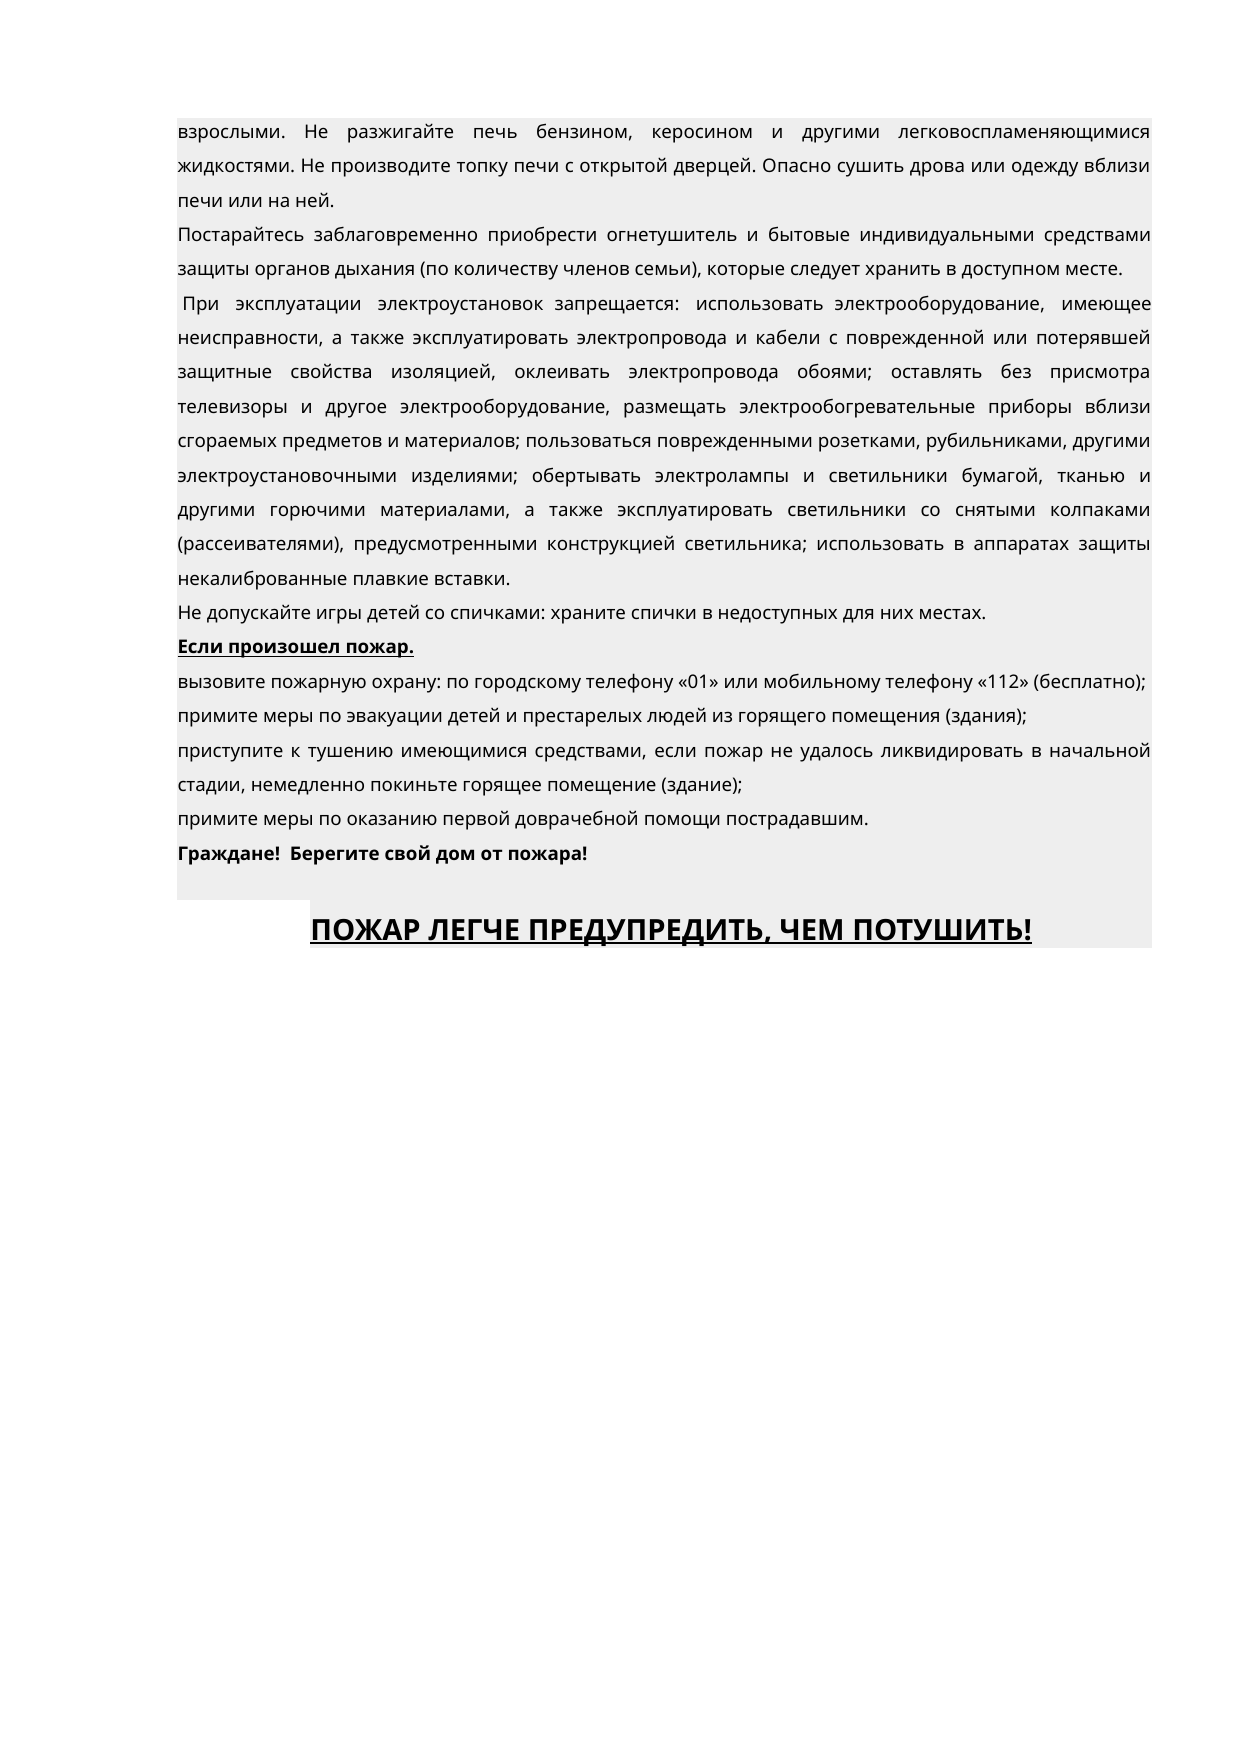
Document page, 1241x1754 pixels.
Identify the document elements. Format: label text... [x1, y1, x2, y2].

subtitle ПОЖАР ЛЕГЧЕ ПРЕДУПРЕДИТЬ, ЧЕМ ПОТУШИТЬ! [310, 909, 1152, 948]
text примите меры по оказанию первой доврачебной помощи пострадавшим. [177, 806, 1152, 831]
text Постарайтесь заблаговременно приобрести огнетушитель и бытовые индивидуальными средствами защиты органов дыхания (по количеству членов семьи), которые следует хранить в доступном месте. [177, 221, 1152, 281]
text приступите к тушению имеющимися средствами, если пожар не удалось ликвидировать в начальной стадии, немедленно покиньте горящее помещение (здание); [177, 737, 1152, 797]
text Граждане! Берегите свой дом от пожара! [177, 840, 1152, 866]
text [177, 118, 1152, 212]
text Если произошел пожар. [177, 634, 1152, 659]
text вызовите пожарную охрану: по городскому телефону «01» или мобильному телефону «112» (бесплатно); [177, 668, 1152, 694]
text примите меры по эвакуации детей и престарелых людей из горящего помещения (здания); [177, 702, 1152, 728]
text Не допускайте игры детей со спичками: храните спички в недоступных для них местах. [177, 599, 1152, 625]
text При эксплуатации электроустановок запрещается: использовать электрооборудование, имеющее неисправности, а также эксплуатировать электропровода и кабели с поврежденной или потерявшей защитные свойства изоляцией, оклеивать электропровода обоями; оставлять без присмотра телевизоры и другое электрооборудование, размещать электрообогревательные приборы вблизи сгораемых предметов и материалов; пользоваться поврежденными розетками, рубильниками, другими электроустановочными изделиями; обертывать электролампы и светильники бумагой, тканью и другими горючими материалами, а также эксплуатировать светильники со снятыми колпаками (рассеивателями), предусмотренными конструкцией светильника; использовать в аппаратах защиты некалиброванные плавкие вставки. [177, 290, 1152, 591]
